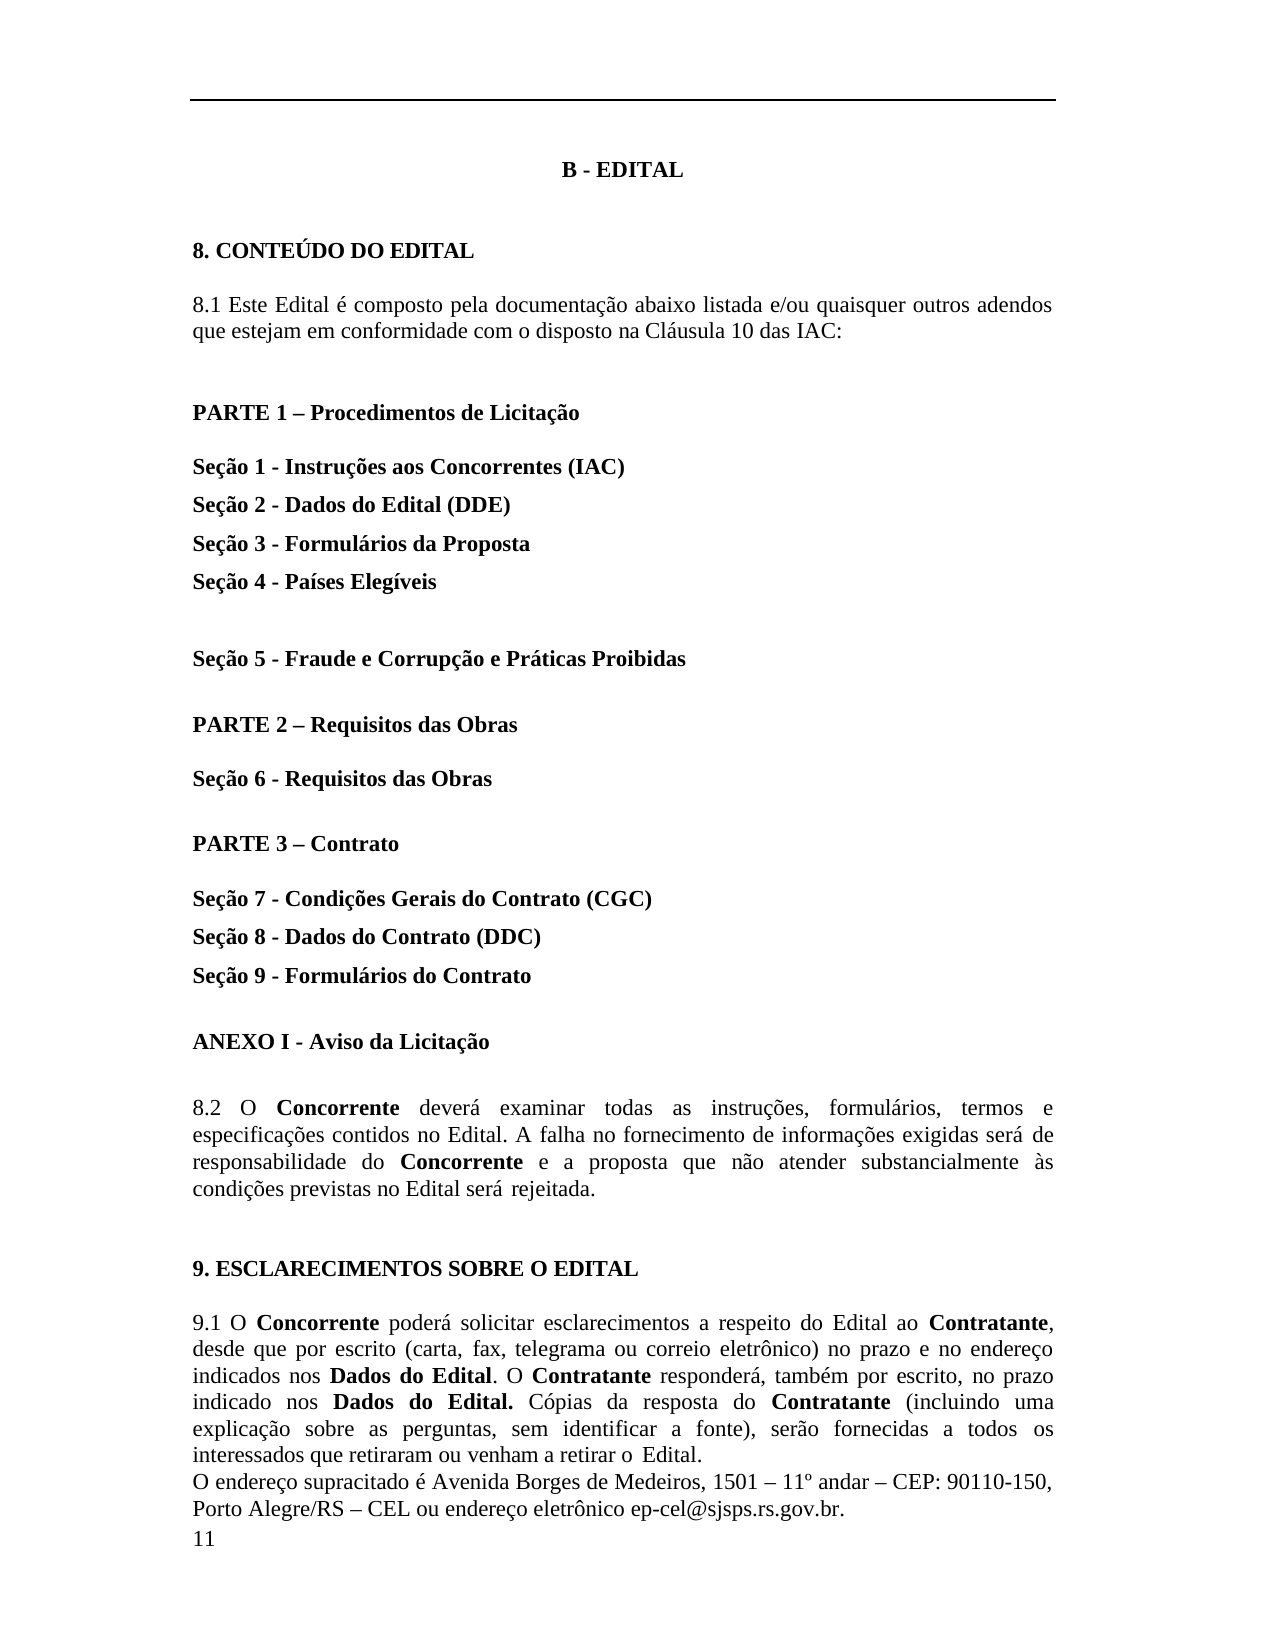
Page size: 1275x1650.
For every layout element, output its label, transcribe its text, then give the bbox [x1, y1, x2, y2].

list O Concorrente deverá examinar todas as instruções, formulários, termos e especificações contidos no Edital. A falha no fornecimento de informações exigidas será de responsabilidade do Concorrente e a proposta que não atender substancialmente às condições previstas no Edital será rejeitada. [192, 1093, 1054, 1201]
subtitle ESCLARECIMENTOS SOBRE O EDITAL [192, 1255, 1160, 1281]
list O endereço supracitado é Avenida Borges de Medeiros, 1501 – 11º andar – CEP: 90110-150, Porto Alegre/RS – CEL ou endereço eletrônico ep-cel@sjsps.rs.gov.br. [192, 1468, 1054, 1521]
text PARTE 2 – Requisitos das Obras Seção 6 - Requisitos das Obras [192, 711, 572, 791]
text Seção 1 - Instruções aos Concorrentes (IAC) Seção 2 - Dados do Edital (DDE) [192, 453, 679, 518]
text PARTE 3 – Contrato [192, 831, 1160, 857]
text Seção 3 - Formulários da Proposta Seção 4 - Países Elegíveis [192, 530, 572, 595]
text Seção 5 - Fraude e Corrupção e Práticas Proibidas [192, 646, 1160, 672]
text Seção 9 - Formulários do Contrato ANEXO I - Aviso da Licitação [192, 962, 572, 1054]
subtitle B - EDITAL [267, 156, 978, 183]
list CONTEÚDO DO EDITAL [192, 237, 1160, 264]
list Este Edital é composto pela documentação abaixo listada e/ou quaisquer outros adendos que estejam em conformidade com o disposto na Cláusula 10 das IAC: [192, 291, 1054, 344]
subtitle PARTE 1 – Procedimentos de Licitação [192, 399, 1160, 426]
list O Concorrente poderá solicitar esclarecimentos a respeito do Edital ao Contratante, desde que por escrito (carta, fax, telegrama ou correio eletrônico) no prazo e no endereço indicados nos Dados do Edital. O Contratante responderá, também por escrito, no prazo indicado nos Dados do Edital. Cópias da resposta do Contratante (incluindo uma explicação sobre as perguntas, sem identificar a fonte), serão fornecidas a todos os interessados que retiraram ou venham a retirar o Edital. [192, 1309, 1054, 1468]
text Seção 7 - Condições Gerais do Contrato (CGC) Seção 8 - Dados do Contrato (DDC) [192, 884, 707, 949]
